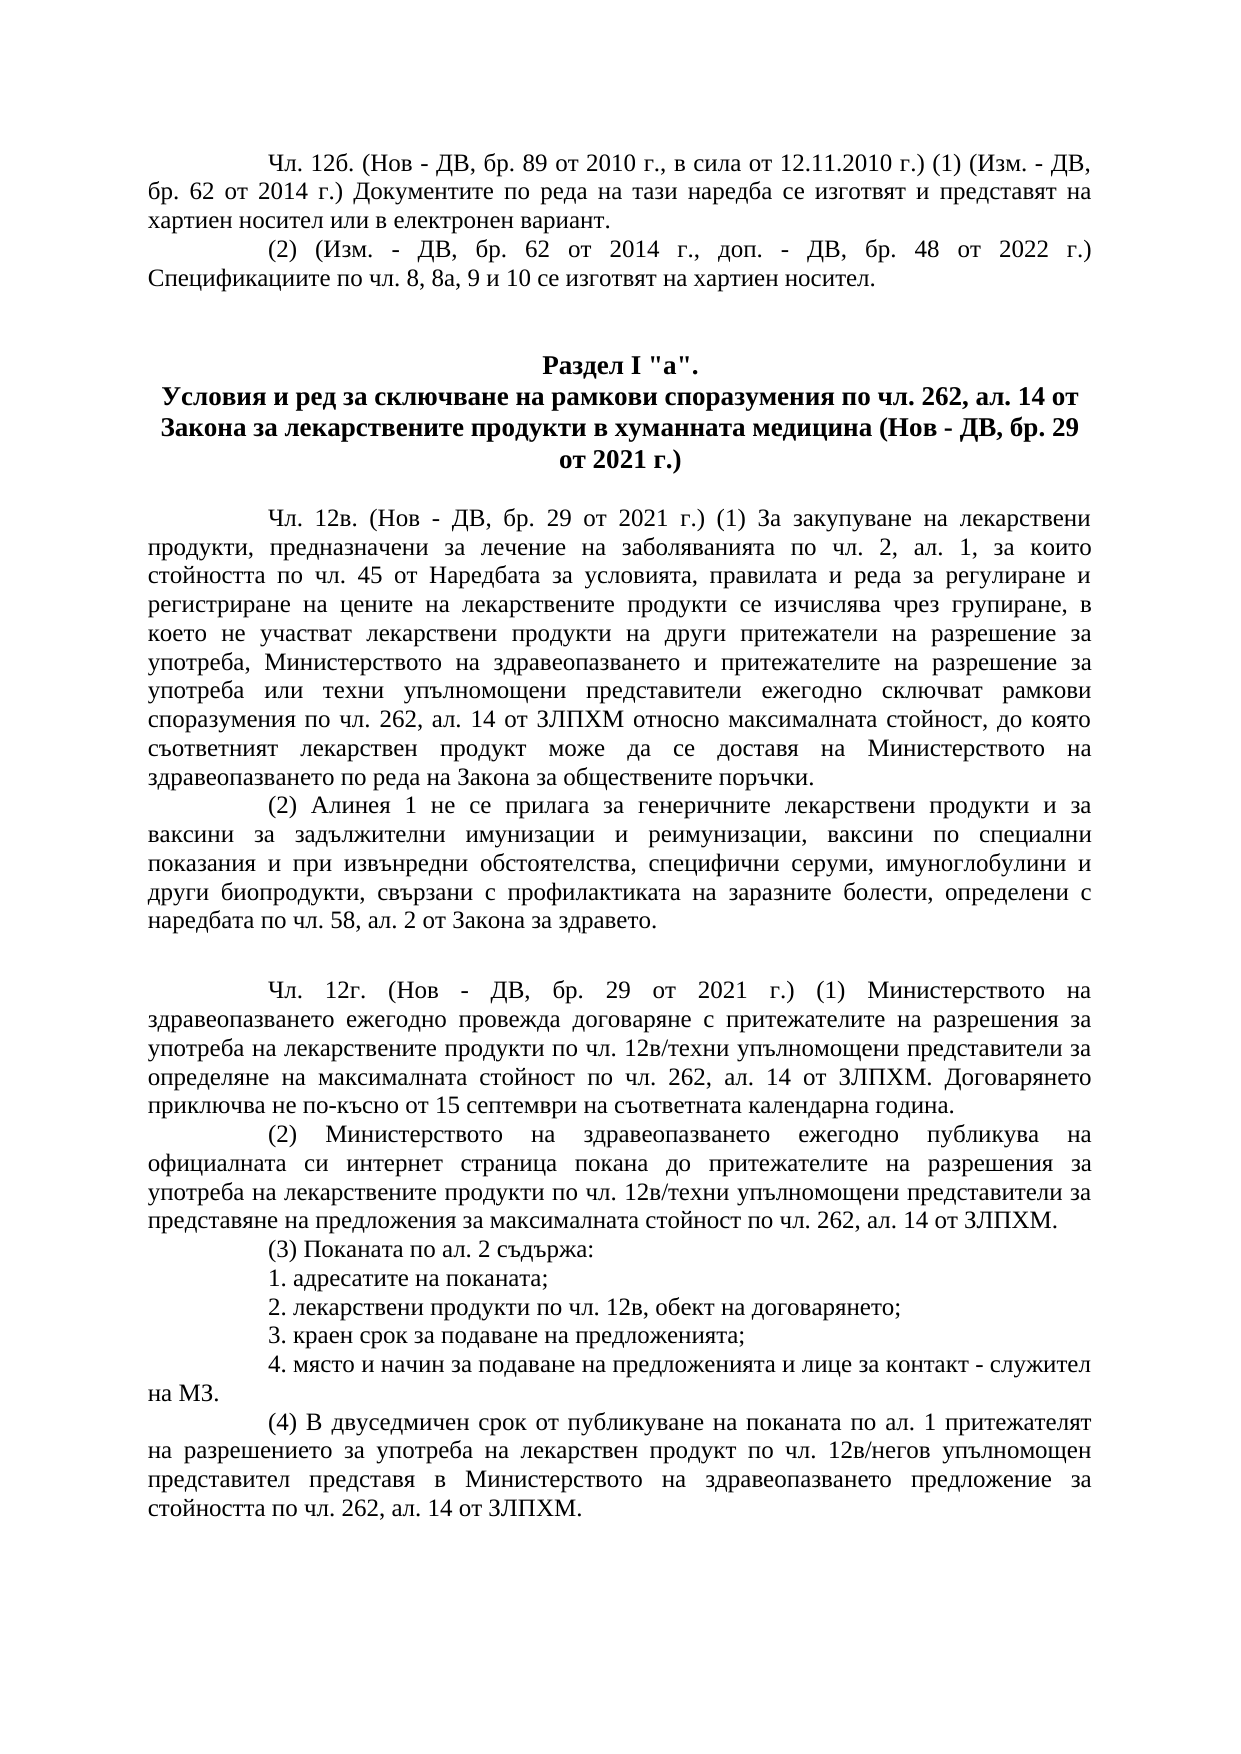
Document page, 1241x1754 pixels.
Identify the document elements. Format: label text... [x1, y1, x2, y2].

text (3) Поканата по ал. 2 съдържа: [148, 1234, 1093, 1263]
text 2. лекарствени продукти по чл. 12в, обект на договарянето; [148, 1292, 1093, 1321]
text Чл. 12б. (Нов - ДВ, бр. 89 от 2010 г., в сила от 12.11.2010 г.) (1) (Изм. - ДВ, бр. 62 от 2014 г.) Документите по реда на тази наредба се изготвят и представят на хартиен носител или в електронен вариант. [148, 148, 1093, 234]
text Раздел I "а". Условия и ред за сключване на рамкови споразумения по чл. 262, ал. 14 от Закона за лекарствените продукти в хуманната медицина (Нов - ДВ, бр. 29 от 2021 г.) [148, 349, 1093, 474]
text (2) Алинея 1 не се прилага за генеричните лекарствени продукти и за ваксини за задължителни имунизации и реимунизации, ваксини по специални показания и при извънредни обстоятелства, специфични серуми, имуноглобулини и други биопродукти, свързани с профилактиката на заразните болести, определени с наредбата по чл. 58, ал. 2 от Закона за здравето. [148, 791, 1093, 934]
text Чл. 12г. (Нов - ДВ, бр. 29 от 2021 г.) (1) Министерството на здравеопазването ежегодно провежда договаряне с притежателите на разрешения за употреба на лекарствените продукти по чл. 12в/техни упълномощени представители за определяне на максималната стойност по чл. 262, ал. 14 от ЗЛПХМ. Договарянето приключва не по-късно от 15 септември на съответната календарна година. [148, 976, 1093, 1119]
text 4. място и начин за подаване на предложенията и лице за контакт - служител на МЗ. [148, 1349, 1093, 1407]
text 3. краен срок за подаване на предложенията; [148, 1321, 1093, 1349]
text (2) (Изм. - ДВ, бр. 62 от 2014 г., доп. - ДВ, бр. 48 от 2022 г.) Спецификациите по чл. 8, 8а, 9 и 10 се изготвят на хартиен носител. [148, 234, 1093, 291]
text Чл. 12в. (Нов - ДВ, бр. 29 от 2021 г.) (1) За закупуване на лекарствени продукти, предназначени за лечение на заболяванията по чл. 2, ал. 1, за които стойността по чл. 45 от Наредбата за условията, правилата и реда за регулиране и регистриране на цените на лекарствените продукти се изчислява чрез групиране, в което не участват лекарствени продукти на други притежатели на разрешение за употреба, Министерството на здравеопазването и притежателите на разрешение за употреба или техни упълномощени представители ежегодно сключват рамкови споразумения по чл. 262, ал. 14 от ЗЛПХМ относно максималната стойност, до която съответният лекарствен продукт може да се доставя на Министерството на здравеопазването по реда на Закона за обществените поръчки. [148, 503, 1093, 791]
text (4) В двуседмичен срок от публикуване на поканата по ал. 1 притежателят на разрешението за употреба на лекарствен продукт по чл. 12в/негов упълномощен представител представя в Министерството на здравеопазването предложение за стойността по чл. 262, ал. 14 от ЗЛПХМ. [148, 1407, 1093, 1522]
text (2) Министерството на здравеопазването ежегодно публикува на официалната си интернет страница покана до притежателите на разрешения за употреба на лекарствените продукти по чл. 12в/техни упълномощени представители за представяне на предложения за максималната стойност по чл. 262, ал. 14 от ЗЛПХМ. [148, 1119, 1093, 1234]
text 1. адресатите на поканата; [148, 1263, 1093, 1292]
